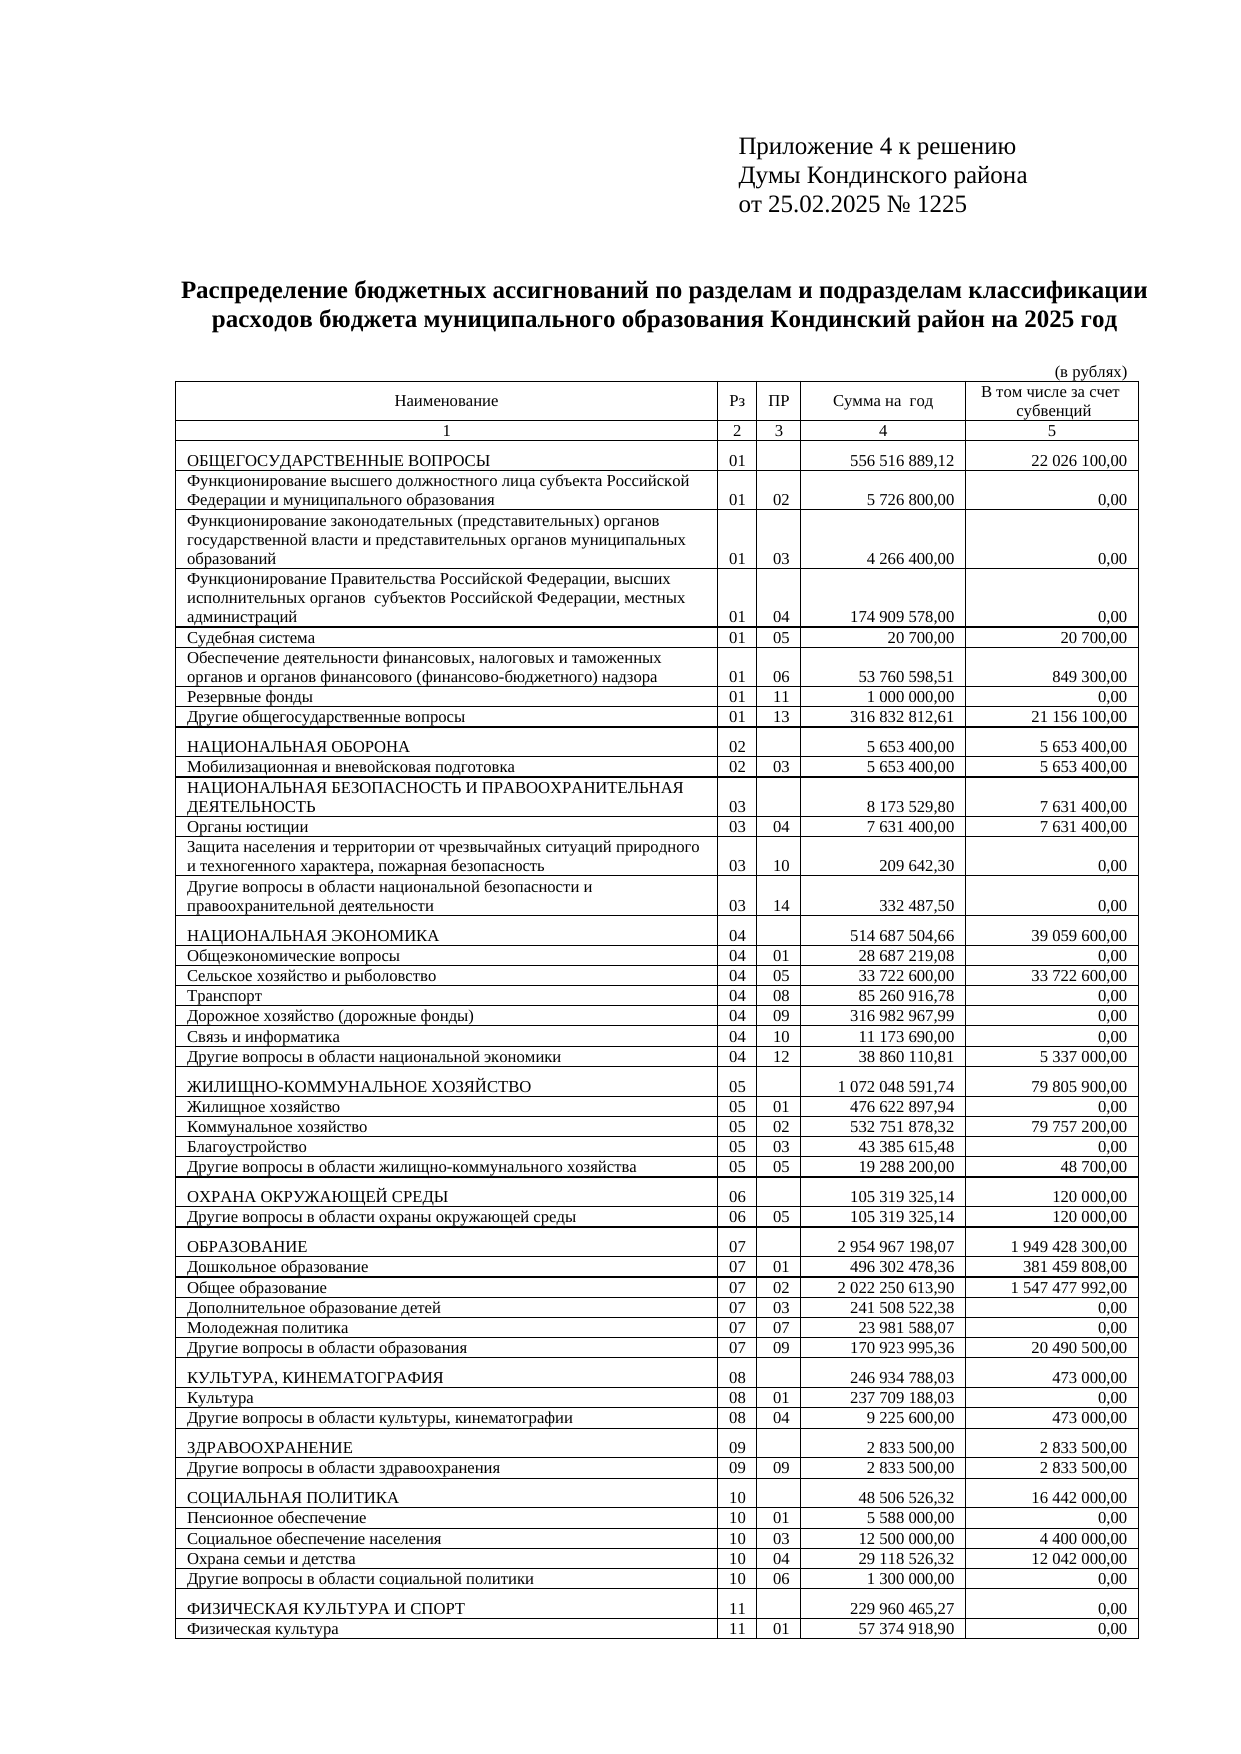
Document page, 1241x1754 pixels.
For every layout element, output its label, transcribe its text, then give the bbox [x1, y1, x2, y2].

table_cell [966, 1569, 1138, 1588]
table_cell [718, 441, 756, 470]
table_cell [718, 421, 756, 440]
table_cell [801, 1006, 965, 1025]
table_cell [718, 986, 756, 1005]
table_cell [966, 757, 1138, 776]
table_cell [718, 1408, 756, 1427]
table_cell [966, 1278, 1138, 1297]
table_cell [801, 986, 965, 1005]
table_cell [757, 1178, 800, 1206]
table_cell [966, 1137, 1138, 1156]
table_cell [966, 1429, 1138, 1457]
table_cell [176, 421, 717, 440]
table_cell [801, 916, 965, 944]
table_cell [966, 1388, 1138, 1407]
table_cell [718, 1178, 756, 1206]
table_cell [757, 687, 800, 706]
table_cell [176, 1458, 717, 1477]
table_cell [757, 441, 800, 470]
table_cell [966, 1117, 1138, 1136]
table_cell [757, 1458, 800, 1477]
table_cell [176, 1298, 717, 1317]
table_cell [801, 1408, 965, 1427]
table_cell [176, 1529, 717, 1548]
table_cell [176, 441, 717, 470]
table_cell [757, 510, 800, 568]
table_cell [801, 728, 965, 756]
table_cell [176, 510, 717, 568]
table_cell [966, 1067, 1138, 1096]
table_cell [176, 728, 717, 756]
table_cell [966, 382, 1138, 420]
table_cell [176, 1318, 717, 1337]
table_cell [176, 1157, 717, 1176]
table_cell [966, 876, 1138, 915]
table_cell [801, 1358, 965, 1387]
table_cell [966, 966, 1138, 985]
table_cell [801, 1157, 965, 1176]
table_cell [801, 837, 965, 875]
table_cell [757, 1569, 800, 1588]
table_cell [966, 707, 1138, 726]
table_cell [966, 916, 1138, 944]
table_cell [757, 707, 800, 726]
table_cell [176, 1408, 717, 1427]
title Приложение 4 к решению [738, 131, 1152, 160]
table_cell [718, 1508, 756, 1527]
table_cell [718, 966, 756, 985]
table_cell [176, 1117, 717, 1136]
title от 25.02.2025 № 1225 [738, 189, 1152, 218]
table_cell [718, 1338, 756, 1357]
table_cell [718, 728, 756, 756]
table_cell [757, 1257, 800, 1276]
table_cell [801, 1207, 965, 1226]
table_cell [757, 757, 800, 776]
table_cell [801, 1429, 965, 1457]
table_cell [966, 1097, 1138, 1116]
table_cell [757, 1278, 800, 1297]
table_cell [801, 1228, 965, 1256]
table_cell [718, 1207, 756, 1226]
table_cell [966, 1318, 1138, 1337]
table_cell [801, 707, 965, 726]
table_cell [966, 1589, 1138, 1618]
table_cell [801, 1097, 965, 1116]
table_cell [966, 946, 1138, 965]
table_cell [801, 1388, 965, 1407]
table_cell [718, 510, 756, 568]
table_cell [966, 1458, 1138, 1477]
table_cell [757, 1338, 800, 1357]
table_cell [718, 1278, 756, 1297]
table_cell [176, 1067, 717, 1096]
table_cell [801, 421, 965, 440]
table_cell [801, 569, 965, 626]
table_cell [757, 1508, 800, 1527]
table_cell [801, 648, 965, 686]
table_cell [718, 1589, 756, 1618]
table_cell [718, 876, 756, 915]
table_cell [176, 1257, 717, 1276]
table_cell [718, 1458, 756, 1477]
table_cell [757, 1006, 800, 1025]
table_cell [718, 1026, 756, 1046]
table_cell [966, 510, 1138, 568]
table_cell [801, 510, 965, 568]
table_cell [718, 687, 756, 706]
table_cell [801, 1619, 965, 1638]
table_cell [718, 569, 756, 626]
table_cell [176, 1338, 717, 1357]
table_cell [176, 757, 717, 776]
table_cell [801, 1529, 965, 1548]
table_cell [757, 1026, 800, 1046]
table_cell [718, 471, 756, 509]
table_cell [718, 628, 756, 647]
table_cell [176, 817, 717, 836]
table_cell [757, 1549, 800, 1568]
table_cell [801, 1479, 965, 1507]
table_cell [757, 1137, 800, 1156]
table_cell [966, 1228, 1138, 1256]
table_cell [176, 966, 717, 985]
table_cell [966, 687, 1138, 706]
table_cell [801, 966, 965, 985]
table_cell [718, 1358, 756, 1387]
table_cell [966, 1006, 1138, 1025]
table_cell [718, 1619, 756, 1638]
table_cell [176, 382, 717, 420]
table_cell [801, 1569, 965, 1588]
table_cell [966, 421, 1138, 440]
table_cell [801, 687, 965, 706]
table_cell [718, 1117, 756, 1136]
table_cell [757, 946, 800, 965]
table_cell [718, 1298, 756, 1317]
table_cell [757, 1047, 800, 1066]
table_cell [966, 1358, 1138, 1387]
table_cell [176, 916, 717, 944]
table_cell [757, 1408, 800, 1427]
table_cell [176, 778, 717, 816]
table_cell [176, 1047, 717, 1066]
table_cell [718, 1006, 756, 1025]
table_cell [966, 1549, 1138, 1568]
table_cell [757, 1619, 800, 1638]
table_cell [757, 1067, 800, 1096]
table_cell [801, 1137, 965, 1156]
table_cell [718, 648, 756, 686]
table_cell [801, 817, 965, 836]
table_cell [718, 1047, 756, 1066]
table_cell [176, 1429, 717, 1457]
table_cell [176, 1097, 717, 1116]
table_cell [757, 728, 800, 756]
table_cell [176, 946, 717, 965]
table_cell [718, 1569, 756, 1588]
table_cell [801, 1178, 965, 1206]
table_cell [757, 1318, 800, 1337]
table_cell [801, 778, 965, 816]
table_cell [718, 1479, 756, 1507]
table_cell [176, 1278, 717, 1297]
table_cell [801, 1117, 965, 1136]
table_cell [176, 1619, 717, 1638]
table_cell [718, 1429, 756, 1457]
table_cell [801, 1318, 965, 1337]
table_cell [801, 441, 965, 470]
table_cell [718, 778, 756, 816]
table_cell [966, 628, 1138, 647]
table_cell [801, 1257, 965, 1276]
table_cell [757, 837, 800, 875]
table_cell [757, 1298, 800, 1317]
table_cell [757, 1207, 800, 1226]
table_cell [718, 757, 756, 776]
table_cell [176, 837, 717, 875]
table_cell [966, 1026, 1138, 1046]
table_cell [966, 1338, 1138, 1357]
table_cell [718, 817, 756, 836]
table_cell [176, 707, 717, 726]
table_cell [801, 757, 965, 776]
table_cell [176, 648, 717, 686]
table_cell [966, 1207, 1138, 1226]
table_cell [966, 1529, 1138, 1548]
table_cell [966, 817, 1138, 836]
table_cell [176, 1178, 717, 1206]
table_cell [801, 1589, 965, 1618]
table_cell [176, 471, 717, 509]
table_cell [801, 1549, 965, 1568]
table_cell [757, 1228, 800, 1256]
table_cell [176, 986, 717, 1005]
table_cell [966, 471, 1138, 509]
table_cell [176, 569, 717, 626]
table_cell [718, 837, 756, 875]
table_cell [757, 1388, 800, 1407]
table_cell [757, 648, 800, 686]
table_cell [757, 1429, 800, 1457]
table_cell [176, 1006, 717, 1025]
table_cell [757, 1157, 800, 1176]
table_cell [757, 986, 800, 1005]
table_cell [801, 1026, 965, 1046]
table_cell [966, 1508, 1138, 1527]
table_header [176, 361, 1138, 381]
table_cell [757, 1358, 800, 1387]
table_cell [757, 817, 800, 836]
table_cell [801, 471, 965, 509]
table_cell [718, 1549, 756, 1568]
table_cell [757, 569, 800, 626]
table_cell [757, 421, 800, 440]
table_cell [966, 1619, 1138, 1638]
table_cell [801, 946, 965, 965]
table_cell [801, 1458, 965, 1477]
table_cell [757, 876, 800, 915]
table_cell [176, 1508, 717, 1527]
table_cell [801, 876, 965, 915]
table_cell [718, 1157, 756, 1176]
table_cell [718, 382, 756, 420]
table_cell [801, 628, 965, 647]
title Думы Кондинского района [738, 160, 1152, 189]
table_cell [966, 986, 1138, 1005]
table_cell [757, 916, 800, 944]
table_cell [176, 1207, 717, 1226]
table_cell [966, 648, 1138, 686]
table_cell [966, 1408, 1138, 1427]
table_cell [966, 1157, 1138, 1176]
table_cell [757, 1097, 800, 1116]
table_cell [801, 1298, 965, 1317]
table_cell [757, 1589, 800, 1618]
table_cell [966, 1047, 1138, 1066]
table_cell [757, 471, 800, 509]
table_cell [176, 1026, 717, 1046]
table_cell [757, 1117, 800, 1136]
text Распределение бюджетных ассигнований по разделам и подразделам классификации расходов бюджета муниципального образования Кондинский район на 2025 год [177, 275, 1152, 333]
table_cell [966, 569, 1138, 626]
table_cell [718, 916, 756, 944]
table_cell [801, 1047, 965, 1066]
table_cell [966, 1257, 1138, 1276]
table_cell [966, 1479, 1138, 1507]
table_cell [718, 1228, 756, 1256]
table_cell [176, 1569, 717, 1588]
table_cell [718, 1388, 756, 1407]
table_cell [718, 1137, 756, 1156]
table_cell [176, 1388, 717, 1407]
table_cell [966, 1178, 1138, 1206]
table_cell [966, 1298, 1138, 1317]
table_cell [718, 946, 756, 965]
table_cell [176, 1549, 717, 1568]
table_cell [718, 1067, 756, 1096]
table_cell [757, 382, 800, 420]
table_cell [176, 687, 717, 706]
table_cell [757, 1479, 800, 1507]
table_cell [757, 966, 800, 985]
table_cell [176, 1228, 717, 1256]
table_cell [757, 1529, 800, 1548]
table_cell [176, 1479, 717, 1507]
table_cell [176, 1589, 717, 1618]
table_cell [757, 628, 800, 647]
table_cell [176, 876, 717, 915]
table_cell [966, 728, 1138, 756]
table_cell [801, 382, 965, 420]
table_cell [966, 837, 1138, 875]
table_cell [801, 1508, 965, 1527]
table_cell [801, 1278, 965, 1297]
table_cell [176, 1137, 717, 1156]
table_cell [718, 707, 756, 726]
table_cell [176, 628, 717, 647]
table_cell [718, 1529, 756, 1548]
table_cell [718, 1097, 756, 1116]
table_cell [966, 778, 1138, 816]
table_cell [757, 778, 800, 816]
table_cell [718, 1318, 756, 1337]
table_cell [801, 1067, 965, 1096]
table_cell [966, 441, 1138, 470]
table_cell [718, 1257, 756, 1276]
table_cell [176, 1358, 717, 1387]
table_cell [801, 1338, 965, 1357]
